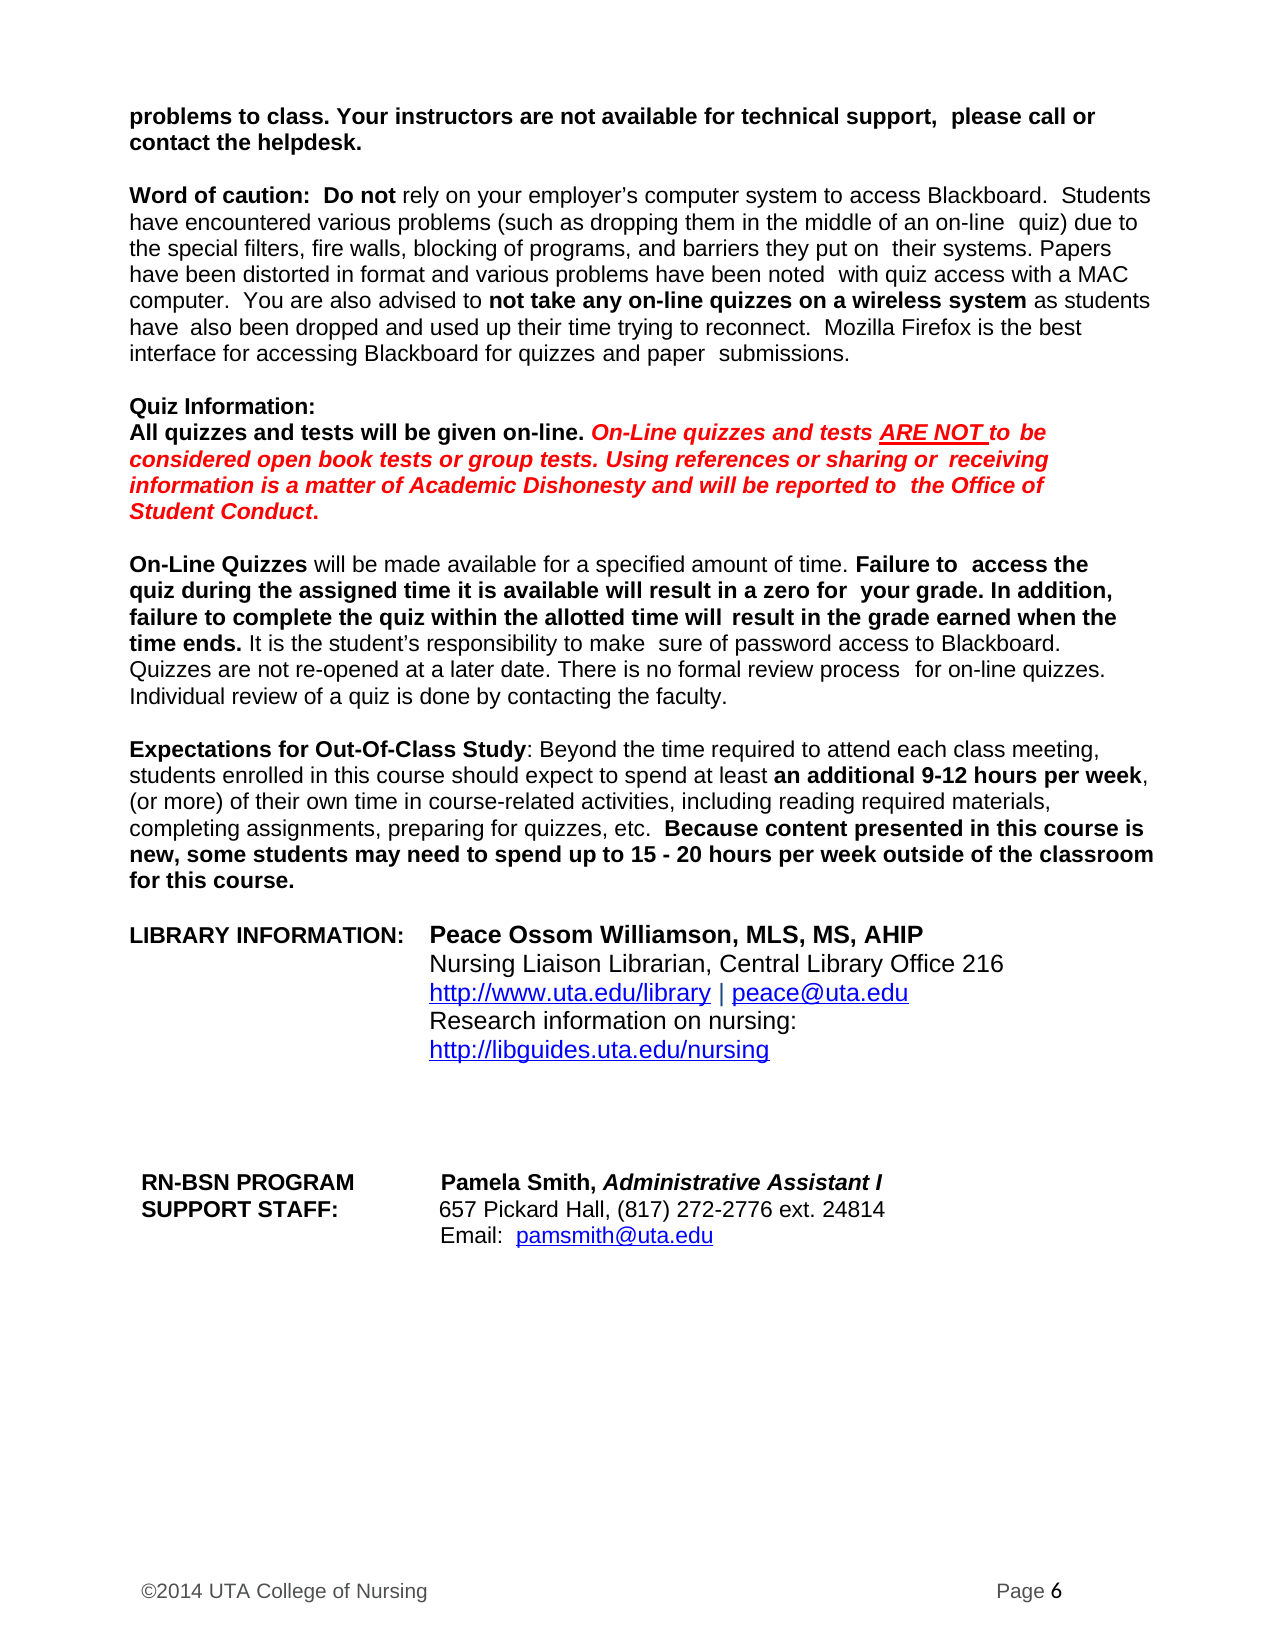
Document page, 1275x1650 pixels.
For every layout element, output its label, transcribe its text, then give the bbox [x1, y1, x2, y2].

text Email: pamsmith@uta.edu [133, 1222, 1158, 1249]
text Nursing Liaison Librarian, Central Library Office 216 [354, 949, 1158, 977]
text http://www.uta.edu/library | peace@uta.edu [354, 977, 1158, 1006]
text Expectations for Out-Of-Class Study: Beyond the time required to attend each class meeting, students enrolled in this course should expect to spend at least an additional 9-12 hours per week, (or more) of their own time in course-related activities, including reading required materials, completing assignments, preparing for quizzes, etc. Because content presented in this course is new, some students may need to spend up to 15 - 20 hours per week outside of the classroom for this course. [129, 736, 1158, 894]
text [129, 103, 1098, 156]
text On-Line Quizzes will be made available for a specified amount of time. Failure to access the quiz during the assigned time it is available will result in a zero for your grade. In addition, failure to complete the quiz within the allotted time will result in the grade earned when the time ends. It is the student’s responsibility to make sure of password access to Blackboard. Quizzes are not re-opened at a later date. There is no formal review process for on-line quizzes. Individual review of a quiz is done by contacting the faculty. [129, 551, 1124, 709]
text SUPPORT STAFF: 657 Pickard Hall, (817) 272-2776 ext. 24814 [141, 1196, 1158, 1222]
text LIBRARY INFORMATION: Peace Ossom Williamson, MLS, MS, AHIP [129, 920, 1158, 949]
text All quizzes and tests will be given on-line. On-Line quizzes and tests ARE NOT to be considered open book tests or group tests. Using references or sharing or receiving information is a matter of Academic Dishonesty and will be reported to the Office of Student Conduct. [129, 419, 1125, 525]
text RN-BSN PROGRAM Pamela Smith, Administrative Assistant I [141, 1169, 1158, 1196]
text http://libguides.uta.edu/nursing [354, 1035, 1158, 1064]
text Research information on nursing: [354, 1006, 1158, 1035]
text Word of caution: Do not rely on your employer’s computer system to access Blackboard. Students have encountered various problems (such as dropping them in the middle of an on-line quiz) due to the special filters, fire walls, blocking of programs, and barriers they put on their systems. Papers have been distorted in format and various problems have been noted with quiz access with a MAC computer. You are also advised to not take any on-line quizzes on a wireless system as students have also been dropped and used up their time trying to reconnect. Mozilla Firefox is the best interface for accessing Blackboard for quizzes and paper submissions. [129, 182, 1158, 367]
text Quiz Information: [129, 393, 1125, 419]
